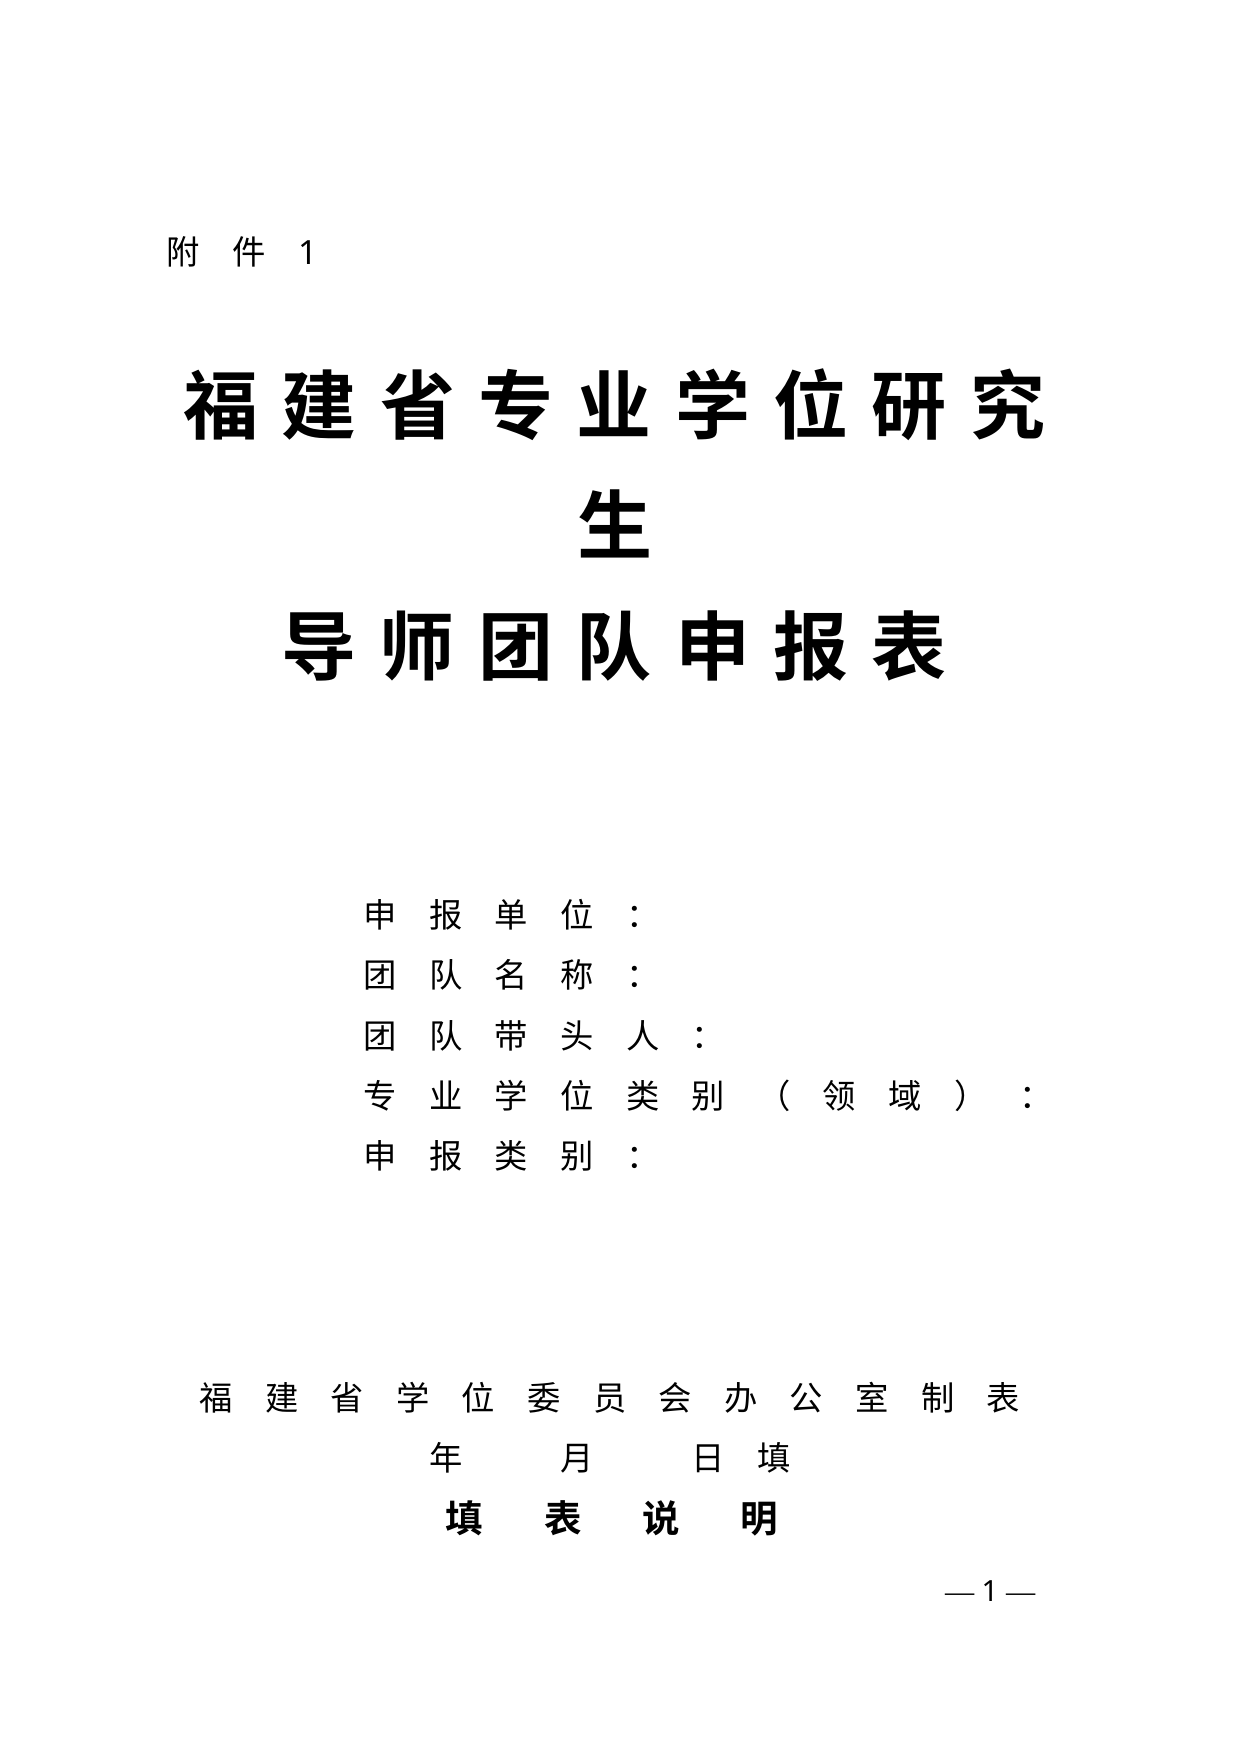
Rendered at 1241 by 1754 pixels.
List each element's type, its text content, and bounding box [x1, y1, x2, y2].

text 填 表 说 明 [167, 1486, 1085, 1546]
text 团队带头人： [167, 1003, 1085, 1064]
text 附件1 [167, 219, 1085, 280]
text 年 月 日填 [167, 1426, 1085, 1486]
text 团队名称： [167, 943, 1085, 1003]
text 申报类别： [167, 1124, 1085, 1184]
text 福建省学位委员会办公室制表 [167, 1365, 1085, 1426]
text 福建省专业学位研究生 [167, 340, 1085, 581]
text 导师团队申报表 [167, 581, 1085, 702]
text 申报单位： [167, 883, 1085, 943]
text 专业学位类别（领域）： [167, 1064, 1085, 1124]
